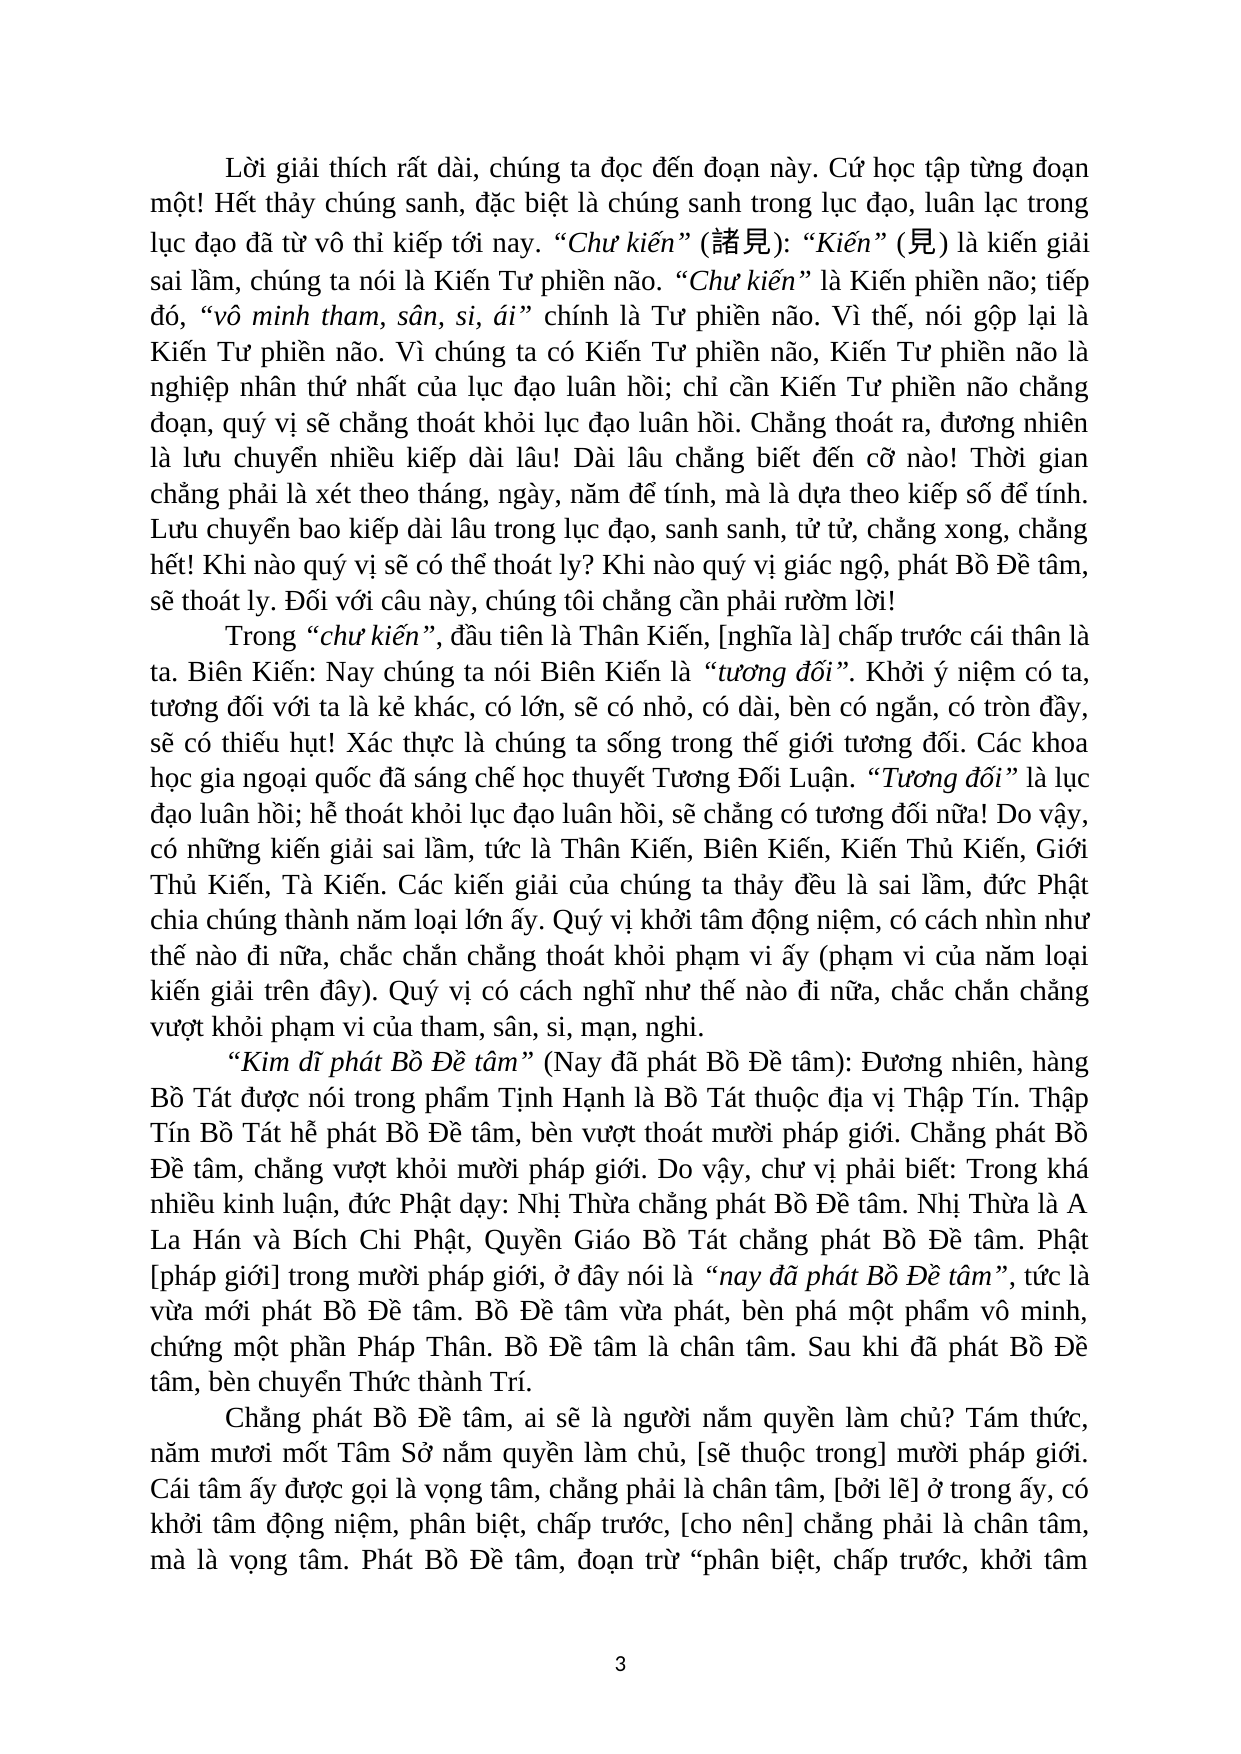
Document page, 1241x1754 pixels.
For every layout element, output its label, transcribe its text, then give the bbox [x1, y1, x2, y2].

text “Kim dĩ phát Bồ Đề tâm” (Nay đã phát Bồ Đề tâm): Đương nhiên, hàng Bồ Tát được nói trong phẩm Tịnh Hạnh là Bồ Tát thuộc địa vị Thập Tín. Thập Tín Bồ Tát hễ phát Bồ Đề tâm, bèn vượt thoát mười pháp giới. Chẳng phát Bồ Đề tâm, chẳng vượt khỏi mười pháp giới. Do vậy, chư vị phải biết: Trong khá nhiều kinh luận, đức Phật dạy: Nhị Thừa chẳng phát Bồ Đề tâm. Nhị Thừa là A La Hán và Bích Chi Phật, Quyền Giáo Bồ Tát chẳng phát Bồ Đề tâm. Phật [pháp giới] trong mười pháp giới, ở đây nói là “nay đã phát Bồ Đề tâm”, tức là vừa mới phát Bồ Đề tâm. Bồ Đề tâm vừa phát, bèn phá một phẩm vô minh, chứng một phần Pháp Thân. Bồ Đề tâm là chân tâm. Sau khi đã phát Bồ Đề tâm, bèn chuyển Thức thành Trí. [150, 1044, 1090, 1398]
text Trong “chư kiến”, đầu tiên là Thân Kiến, [nghĩa là] chấp trước cái thân là ta. Biên Kiến: Nay chúng ta nói Biên Kiến là “tương đối”. Khởi ý niệm có ta, tương đối với ta là kẻ khác, có lớn, sẽ có nhỏ, có dài, bèn có ngắn, có tròn đầy, sẽ có thiếu hụt! Xác thực là chúng ta sống trong thế giới tương đối. Các khoa học gia ngoại quốc đã sáng chế học thuyết Tương Đối Luận. “Tương đối” là lục đạo luân hồi; hễ thoát khỏi lục đạo luân hồi, sẽ chẳng có tương đối nữa! Do vậy, có những kiến giải sai lầm, tức là Thân Kiến, Biên Kiến, Kiến Thủ Kiến, Giới Thủ Kiến, Tà Kiến. Các kiến giải của chúng ta thảy đều là sai lầm, đức Phật chia chúng thành năm loại lớn ấy. Quý vị khởi tâm động niệm, có cách nhìn như thế nào đi nữa, chắc chắn chẳng thoát khỏi phạm vi ấy (phạm vi của năm loại kiến giải trên đây). Quý vị có cách nghĩ như thế nào đi nữa, chắc chắn chẳng vượt khỏi phạm vi của tham, sân, si, mạn, nghi. [150, 618, 1090, 1042]
text Lời giải thích rất dài, chúng ta đọc đến đoạn này. Cứ học tập từng đoạn một! Hết thảy chúng sanh, đặc biệt là chúng sanh trong lục đạo, luân lạc trong lục đạo đã từ vô thỉ kiếp tới nay. “Chư kiến” (諸見): “Kiến” (見) là kiến giải sai lầm, chúng ta nói là Kiến Tư phiền não. “Chư kiến” là Kiến phiền não; tiếp đó, “vô minh tham, sân, si, ái” chính là Tư phiền não. Vì thế, nói gộp lại là Kiến Tư phiền não. Vì chúng ta có Kiến Tư phiền não, Kiến Tư phiền não là nghiệp nhân thứ nhất của lục đạo luân hồi; chỉ cần Kiến Tư phiền não chẳng đoạn, quý vị sẽ chẳng thoát khỏi lục đạo luân hồi. Chẳng thoát ra, đương nhiên là lưu chuyển nhiều kiếp dài lâu! Dài lâu chẳng biết đến cỡ nào! Thời gian chẳng phải là xét theo tháng, ngày, năm để tính, mà là dựa theo kiếp số để tính. Lưu chuyển bao kiếp dài lâu trong lục đạo, sanh sanh, tử tử, chẳng xong, chẳng hết! Khi nào quý vị sẽ có thể thoát ly? Khi nào quý vị giác ngộ, phát Bồ Đề tâm, sẽ thoát ly. Đối với câu này, chúng tôi chẳng cần phải rườm lời! [150, 150, 1090, 616]
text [150, 1400, 1090, 1575]
